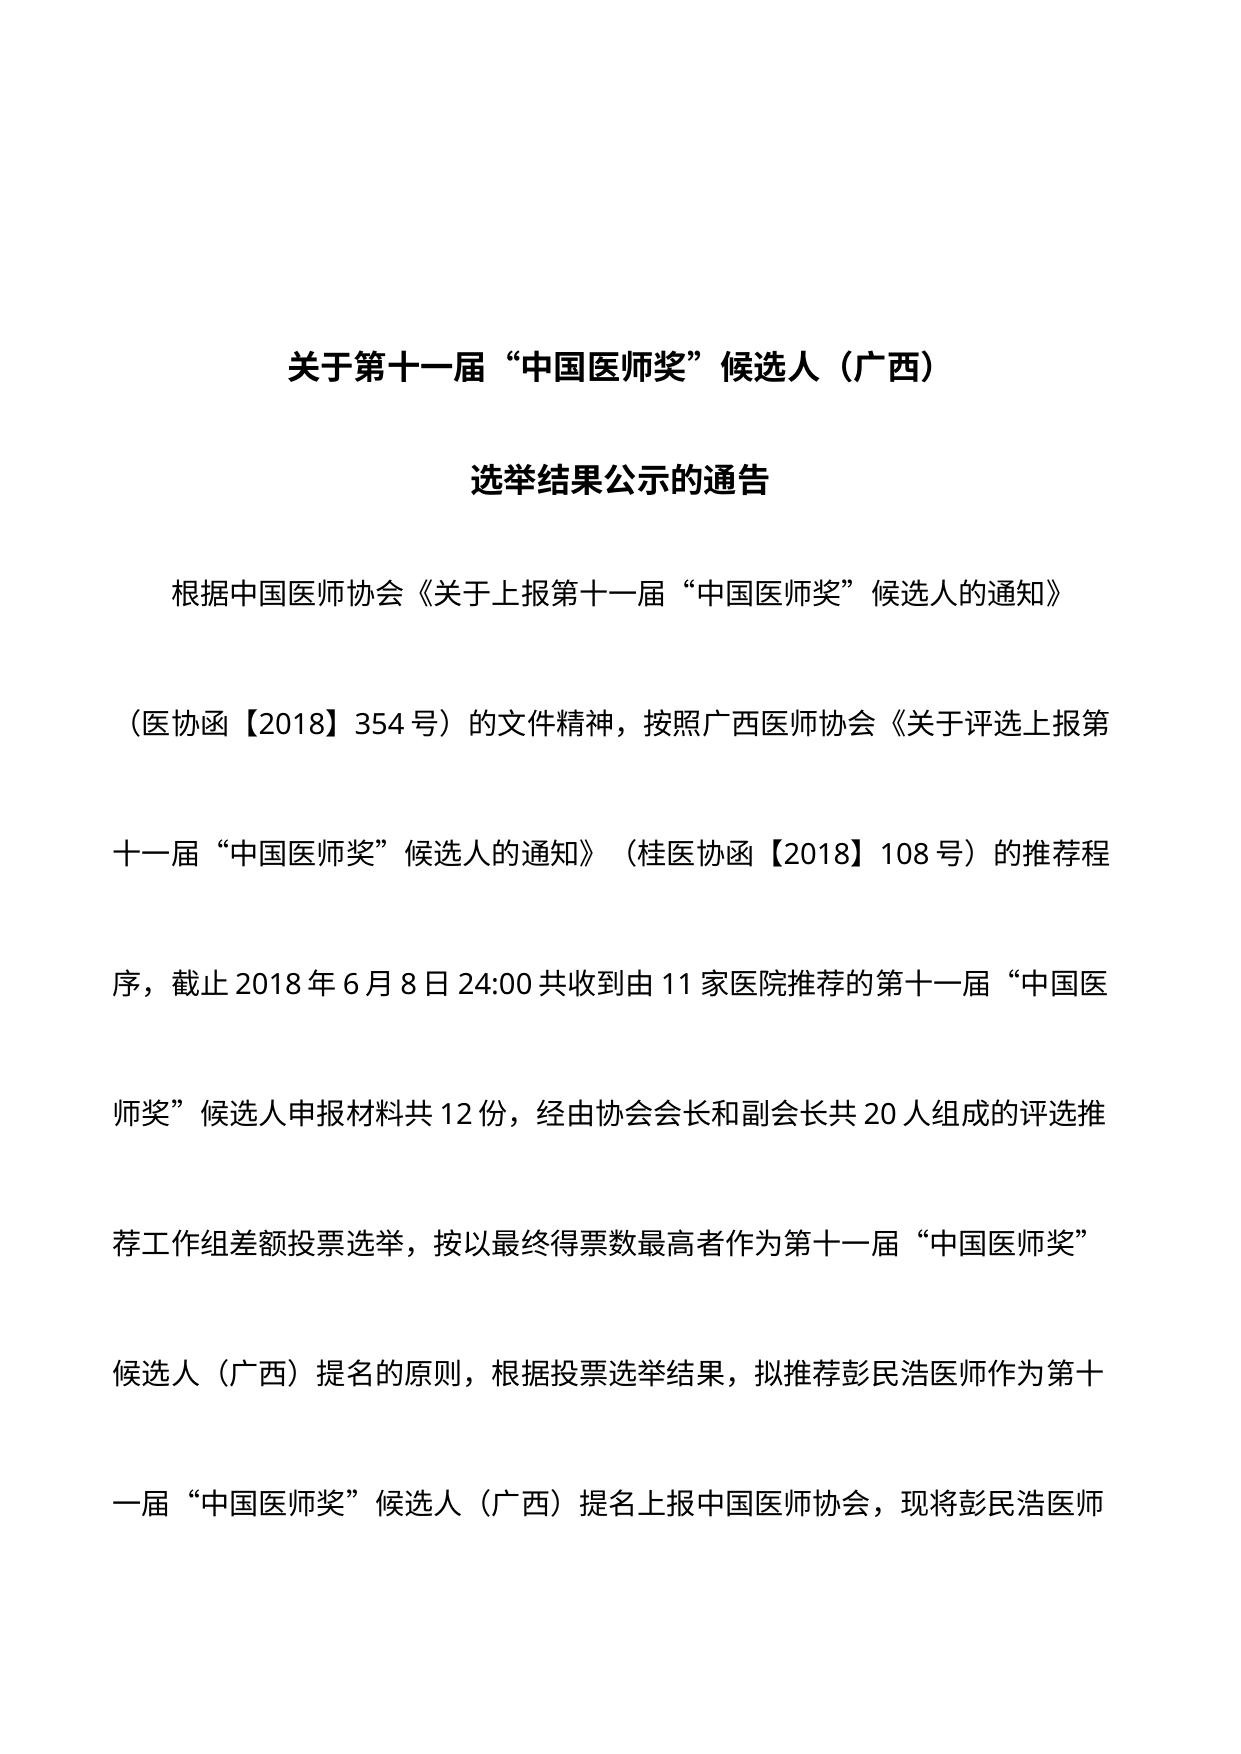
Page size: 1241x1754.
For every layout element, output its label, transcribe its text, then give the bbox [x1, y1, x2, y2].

text 选举结果公示的通告 [112, 446, 1128, 511]
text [112, 559, 1128, 1534]
text 关于第十一届“中国医师奖”候选人（广西） [112, 333, 1128, 398]
